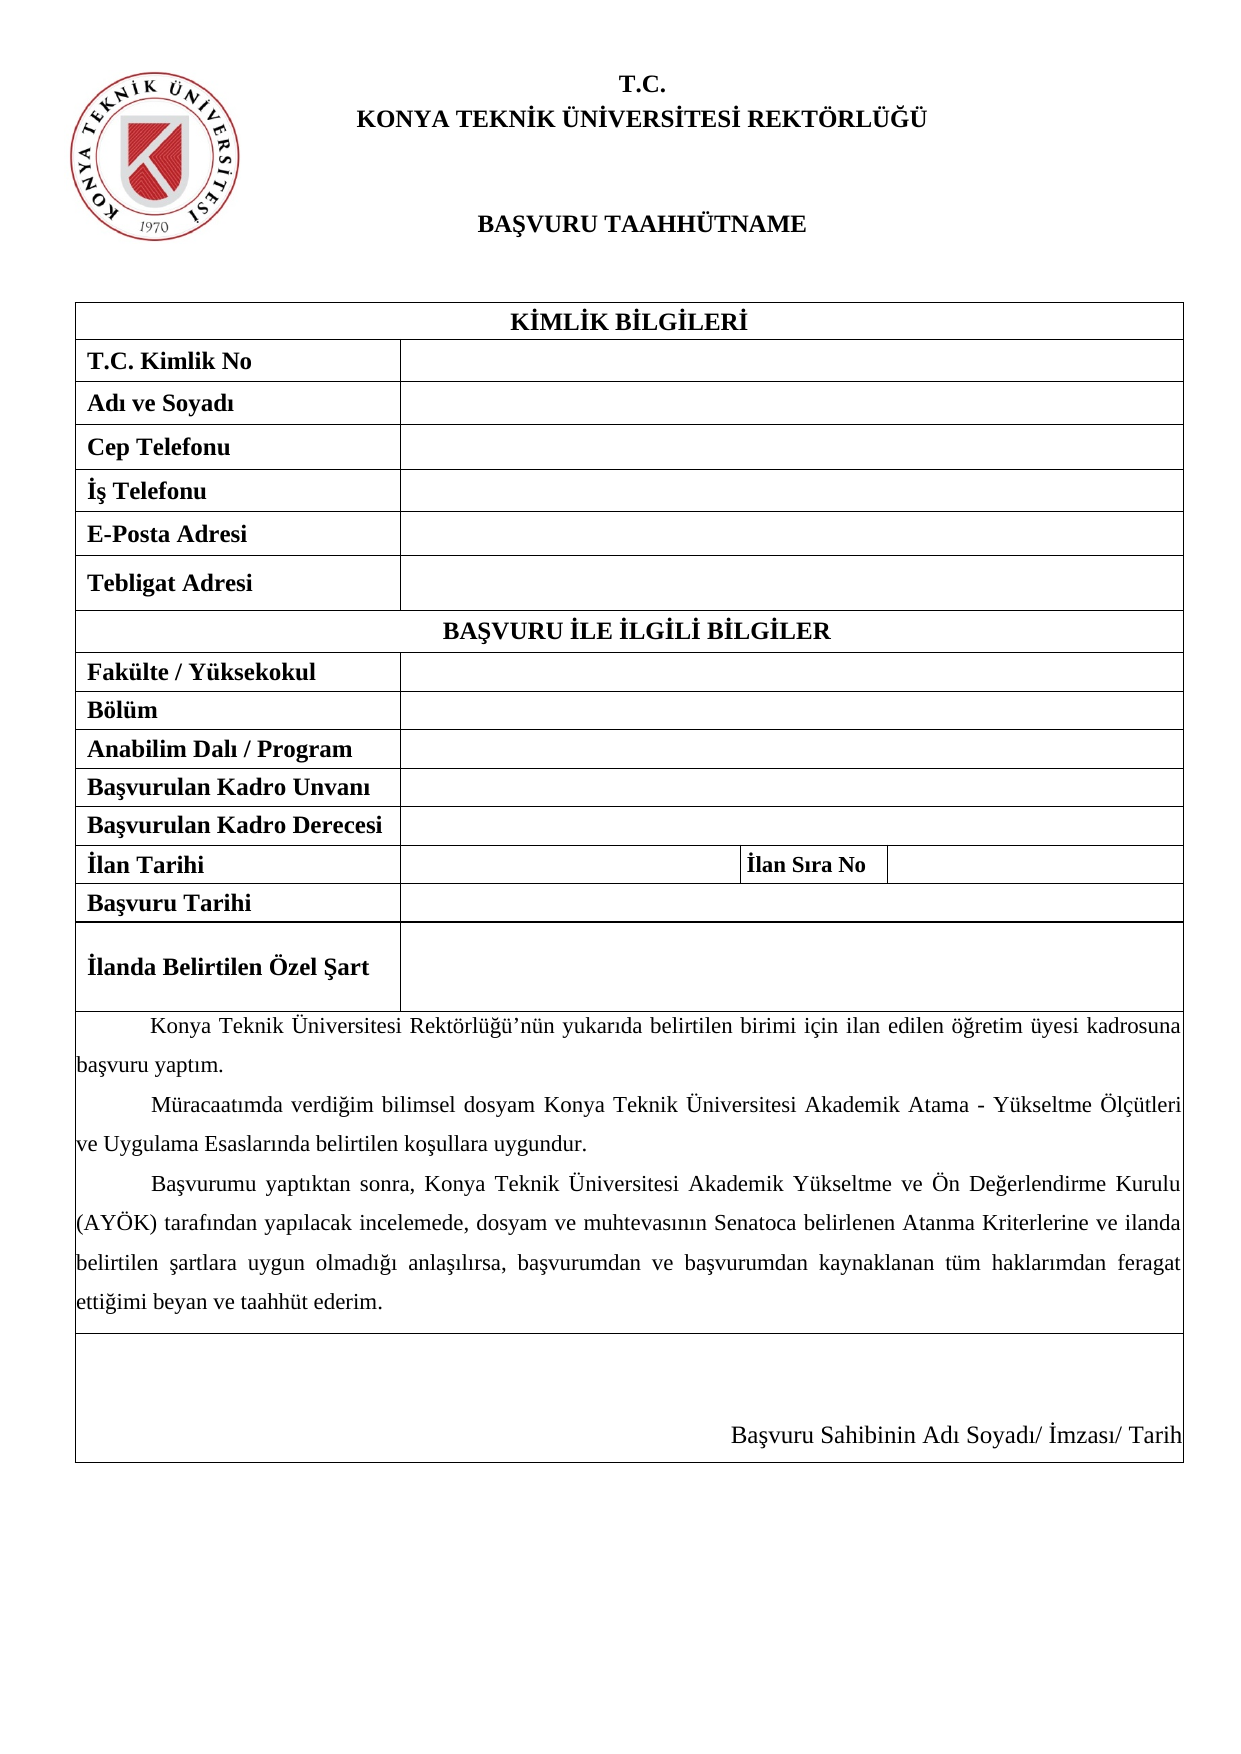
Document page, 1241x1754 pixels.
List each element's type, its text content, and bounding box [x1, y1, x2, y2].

table_cell Cep Telefonu [76, 425, 400, 468]
table_cell Bölüm [76, 692, 400, 729]
picture [64, 70, 242, 244]
table_cell İş Telefonu [76, 470, 400, 511]
table_cell Başvurulan Kadro Unvanı [76, 769, 400, 806]
table_cell [401, 556, 1183, 610]
table_cell T.C. Kimlik No [76, 340, 400, 381]
table_cell Başvurulan Kadro Derecesi [76, 807, 400, 844]
table_cell [401, 846, 740, 883]
subtitle BAŞVURU TAAHHÜTNAME [76, 209, 1209, 238]
table_cell Fakülte / Yüksekokul [76, 653, 400, 691]
table_cell [401, 807, 1183, 844]
table_cell İlan Tarihi [76, 846, 400, 883]
table_cell [401, 653, 1183, 691]
table_cell [401, 884, 1183, 921]
table_cell Anabilim Dalı / Program [76, 730, 400, 768]
table_cell İlanda Belirtilen Özel Şart [76, 923, 400, 1011]
table_cell BAŞVURU İLE İLGİLİ BİLGİLER [76, 611, 1183, 652]
table_cell Konya Teknik Üniversitesi Rektörlüğü’nün yukarıda belirtilen birimi için ilan edilen öğretim üyesi kadrosuna başvuru yaptım. Müracaatımda verdiğim bilimsel dosyam Konya Teknik Üniversitesi Akademik Atama - Yükseltme Ölçütleri ve Uygulama Esaslarında belirtilen koşullara uygundur. Başvurumu yaptıktan sonra, Konya Teknik Üniversitesi Akademik Yükseltme ve Ön Değerlendirme Kurulu (AYÖK) tarafından yapılacak incelemede, dosyam ve muhtevasının Senatoca belirlenen Atanma Kriterlerine ve ilanda belirtilen şartlara uygun olmadığı anlaşılırsa, başvurumdan ve başvurumdan kaynaklanan tüm haklarımdan feragat ettiğimi beyan ve taahhüt ederim. [76, 1012, 1183, 1333]
table_cell Adı ve Soyadı [76, 382, 400, 424]
table_header KİMLİK BİLGİLERİ [76, 303, 1183, 339]
table_cell [401, 730, 1183, 768]
table_cell E-Posta Adresi [76, 512, 400, 555]
subtitle KONYA TEKNİK ÜNİVERSİTESİ REKTÖRLÜĞÜ [76, 104, 1209, 133]
table_cell [401, 470, 1183, 511]
table_cell [401, 340, 1183, 381]
subtitle T.C. [76, 69, 1209, 97]
table_cell [888, 846, 1183, 883]
table_cell İlan Sıra No [741, 846, 887, 883]
table_cell [401, 382, 1183, 424]
table_cell Tebligat Adresi [76, 556, 400, 610]
table_cell Başvuru Tarihi [76, 884, 400, 921]
table_cell [401, 769, 1183, 806]
table_cell Başvuru Sahibinin Adı Soyadı/ İmzası/ Tarih [76, 1334, 1183, 1462]
table_cell [401, 692, 1183, 729]
table_cell [401, 923, 1183, 1011]
table_cell [401, 512, 1183, 555]
table_cell [401, 425, 1183, 468]
